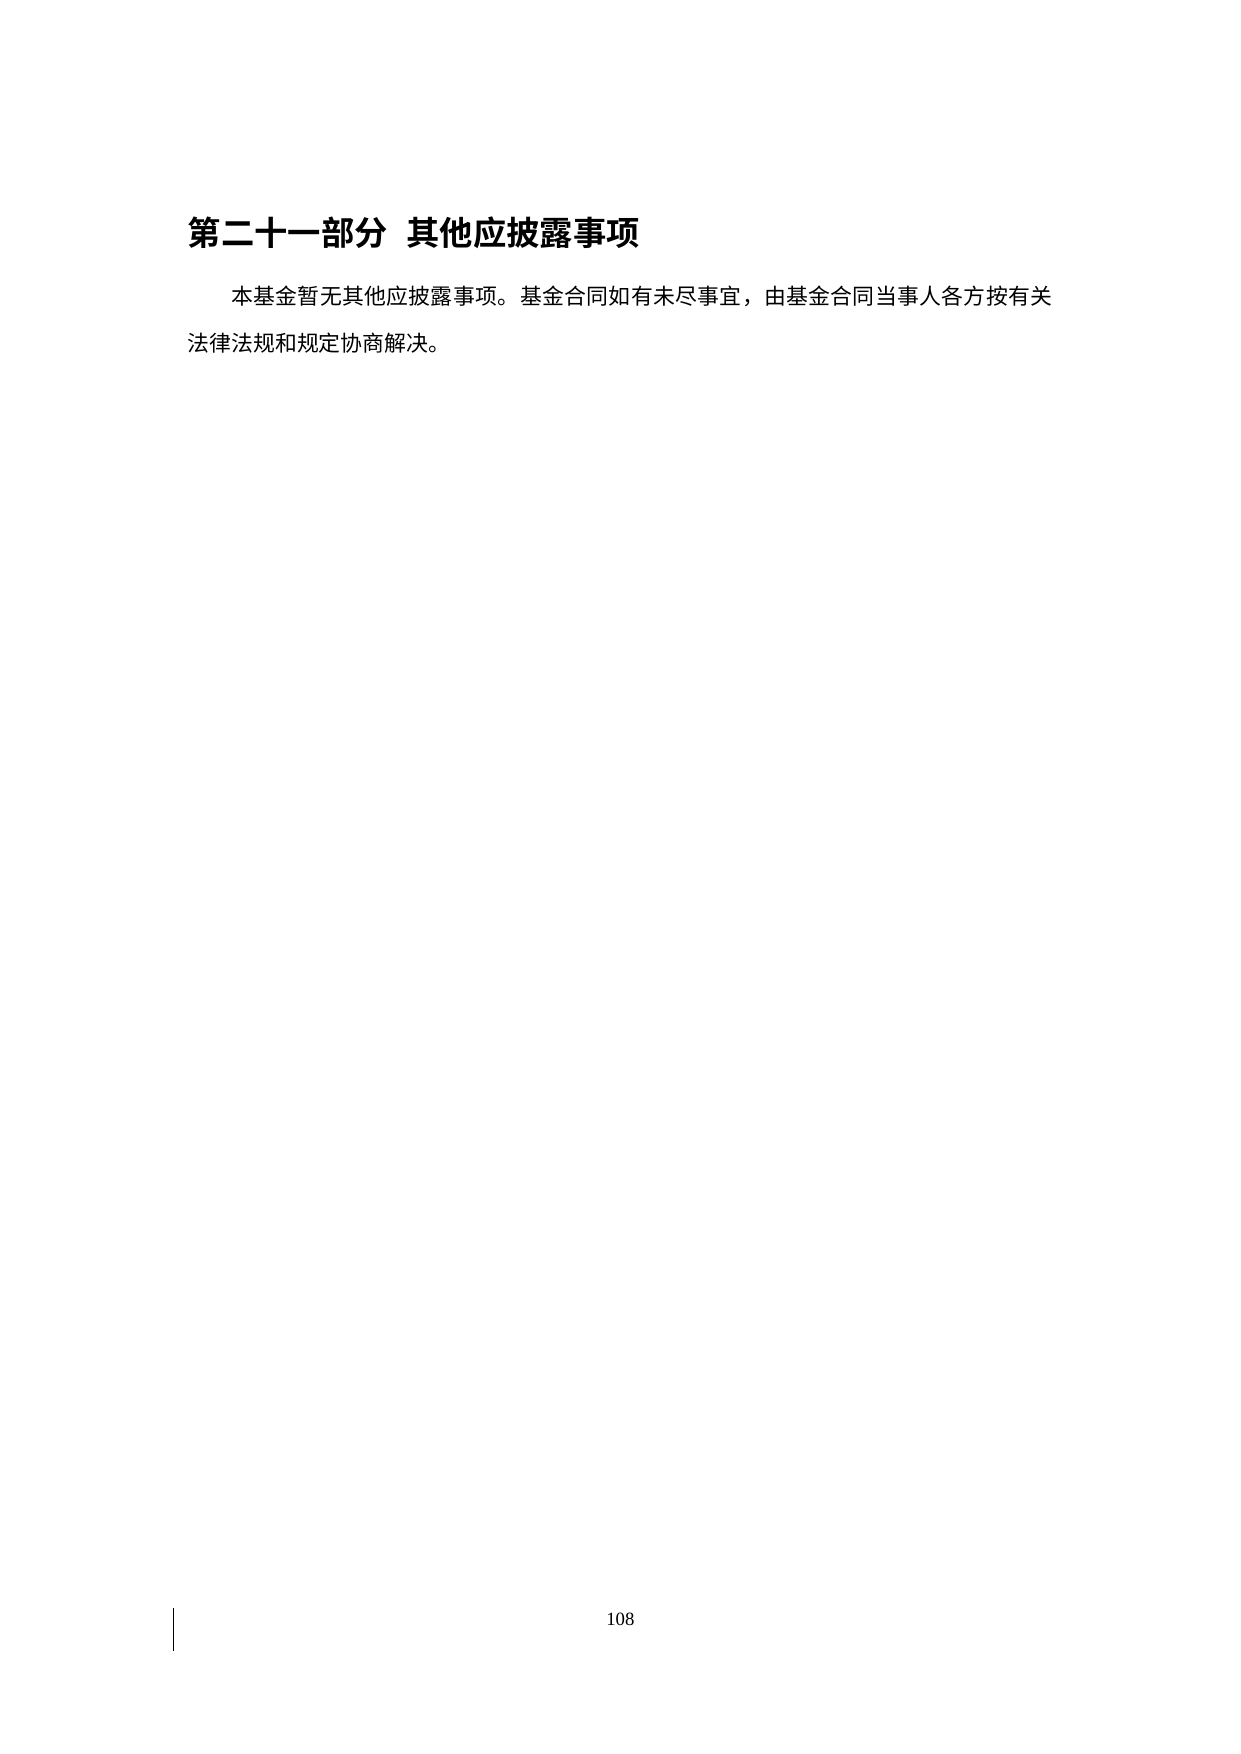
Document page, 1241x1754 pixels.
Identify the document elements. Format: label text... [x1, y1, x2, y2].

text 本基金暂无其他应披露事项。基金合同如有未尽事宜，由基金合同当事人各方按有关法律法规和规定协商解决。 [187, 279, 1053, 358]
subtitle 其他应披露事项 [187, 207, 1053, 255]
